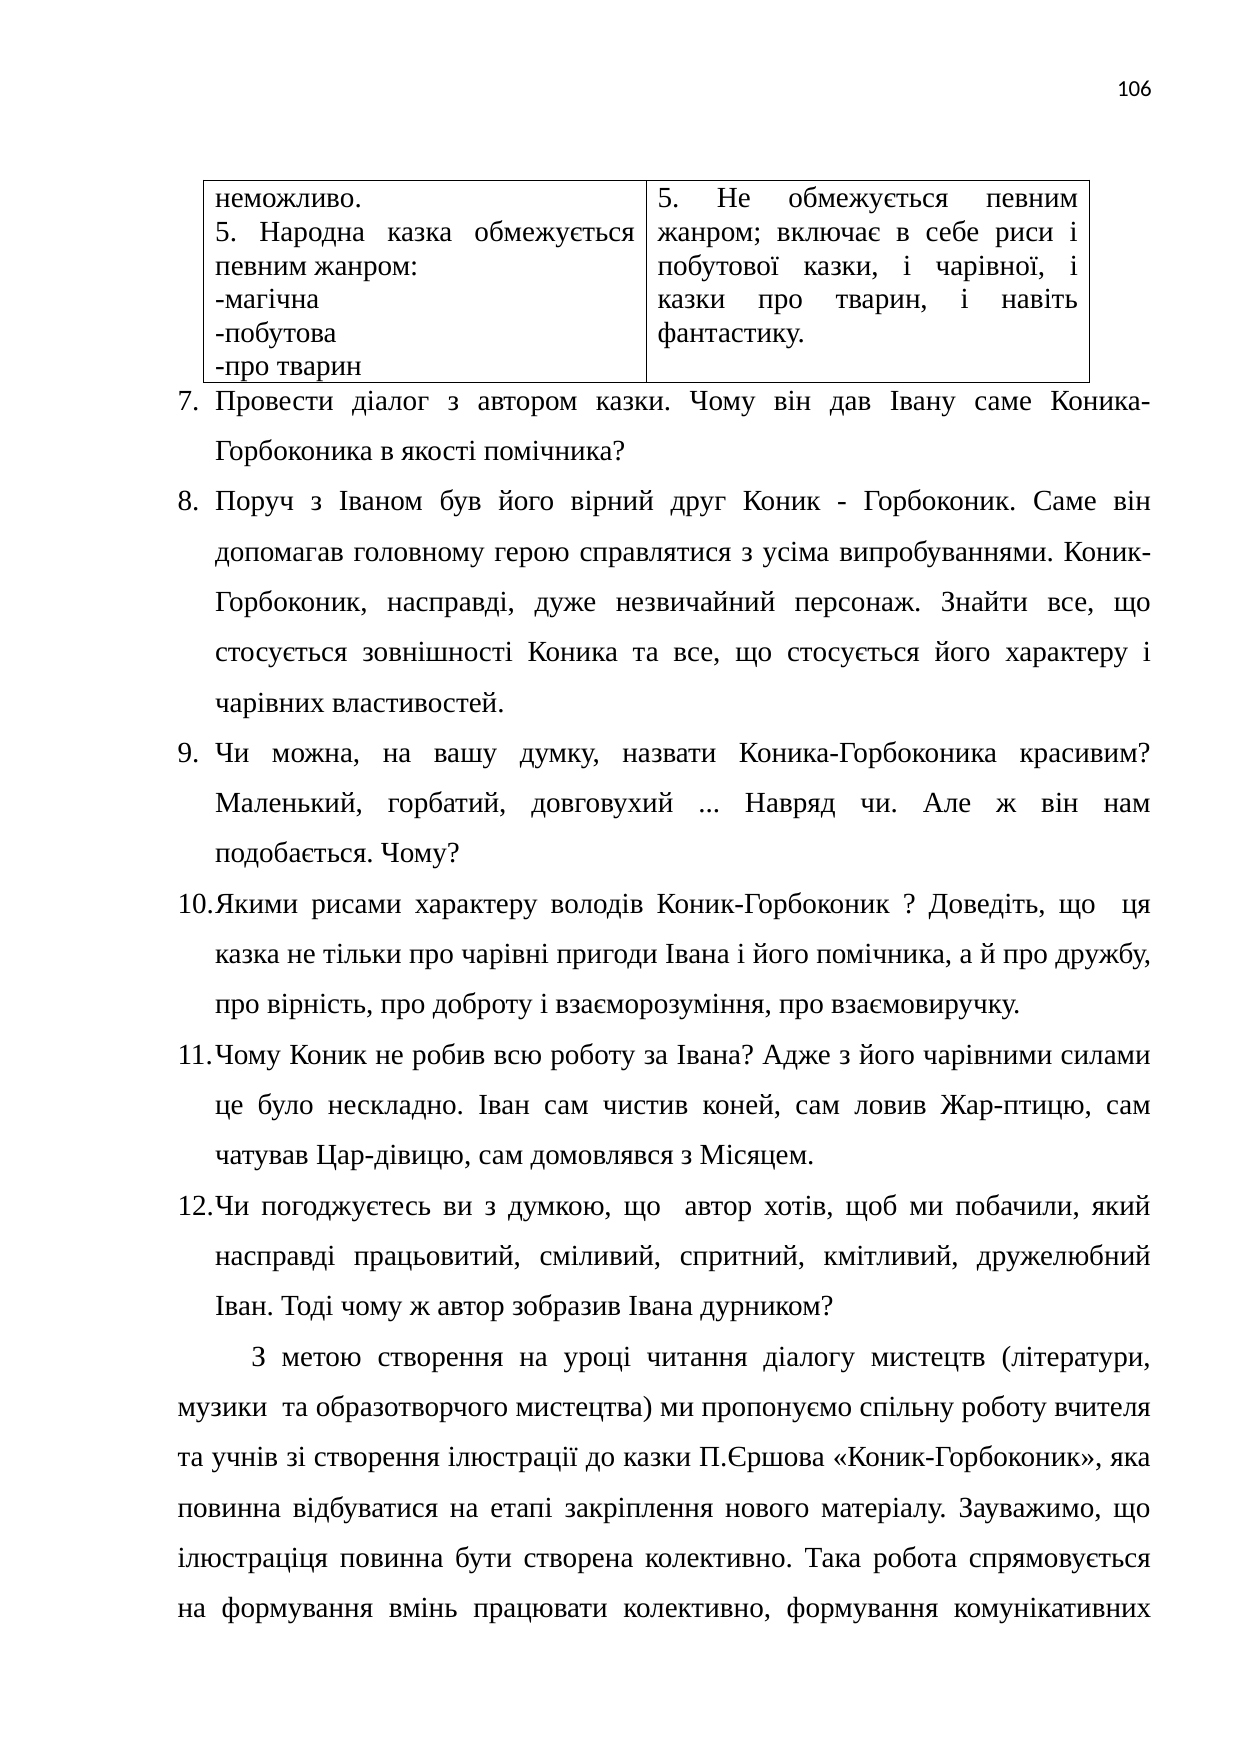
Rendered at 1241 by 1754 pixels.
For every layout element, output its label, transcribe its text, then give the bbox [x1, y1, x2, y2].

list Якими рисами характеру володів Коник-Горбоконик ? Доведіть, що ця казка не тільки про чарівні пригоди Івана і його помічника, а й про дружбу, про вірність, про доброту і взаєморозуміння, про взаємовиручку. [177, 886, 1152, 1020]
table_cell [204, 181, 646, 382]
list Чи можна, на вашу думку, назвати Коника-Горбоконика красивим? Маленький, горбатий, довговухий ... Навряд чи. Але ж він нам подобається. Чому? [177, 735, 1152, 869]
list Провести діалог з автором казки. Чому він дав Івану саме Коника-Горбоконика в якості помічника? [177, 383, 1152, 467]
list Чи погоджуєтесь ви з думкою, що автор хотів, щоб ми побачили, який насправді працьовитий, сміливий, спритний, кмітливий, дружелюбний Іван. Тоді чому ж автор зобразив Івана дурником? [177, 1188, 1152, 1322]
list Чому Коник не робив всю роботу за Івана? Адже з його чарівними силами це було нескладно. Іван сам чистив коней, сам ловив Жар-птицю, сам чатував Цар-дівицю, сам домовлявся з Місяцем. [177, 1037, 1152, 1171]
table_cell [647, 181, 1089, 382]
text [177, 1339, 1152, 1624]
list Поруч з Іваном був його вірний друг Коник - Горбоконик. Саме він допомагав головному герою справлятися з усіма випробуваннями. Коник-Горбоконик, насправді, дуже незвичайний персонаж. Знайти все, що стосується зовнішності Коника та все, що стосується його характеру і чарівних властивостей. [177, 483, 1152, 718]
